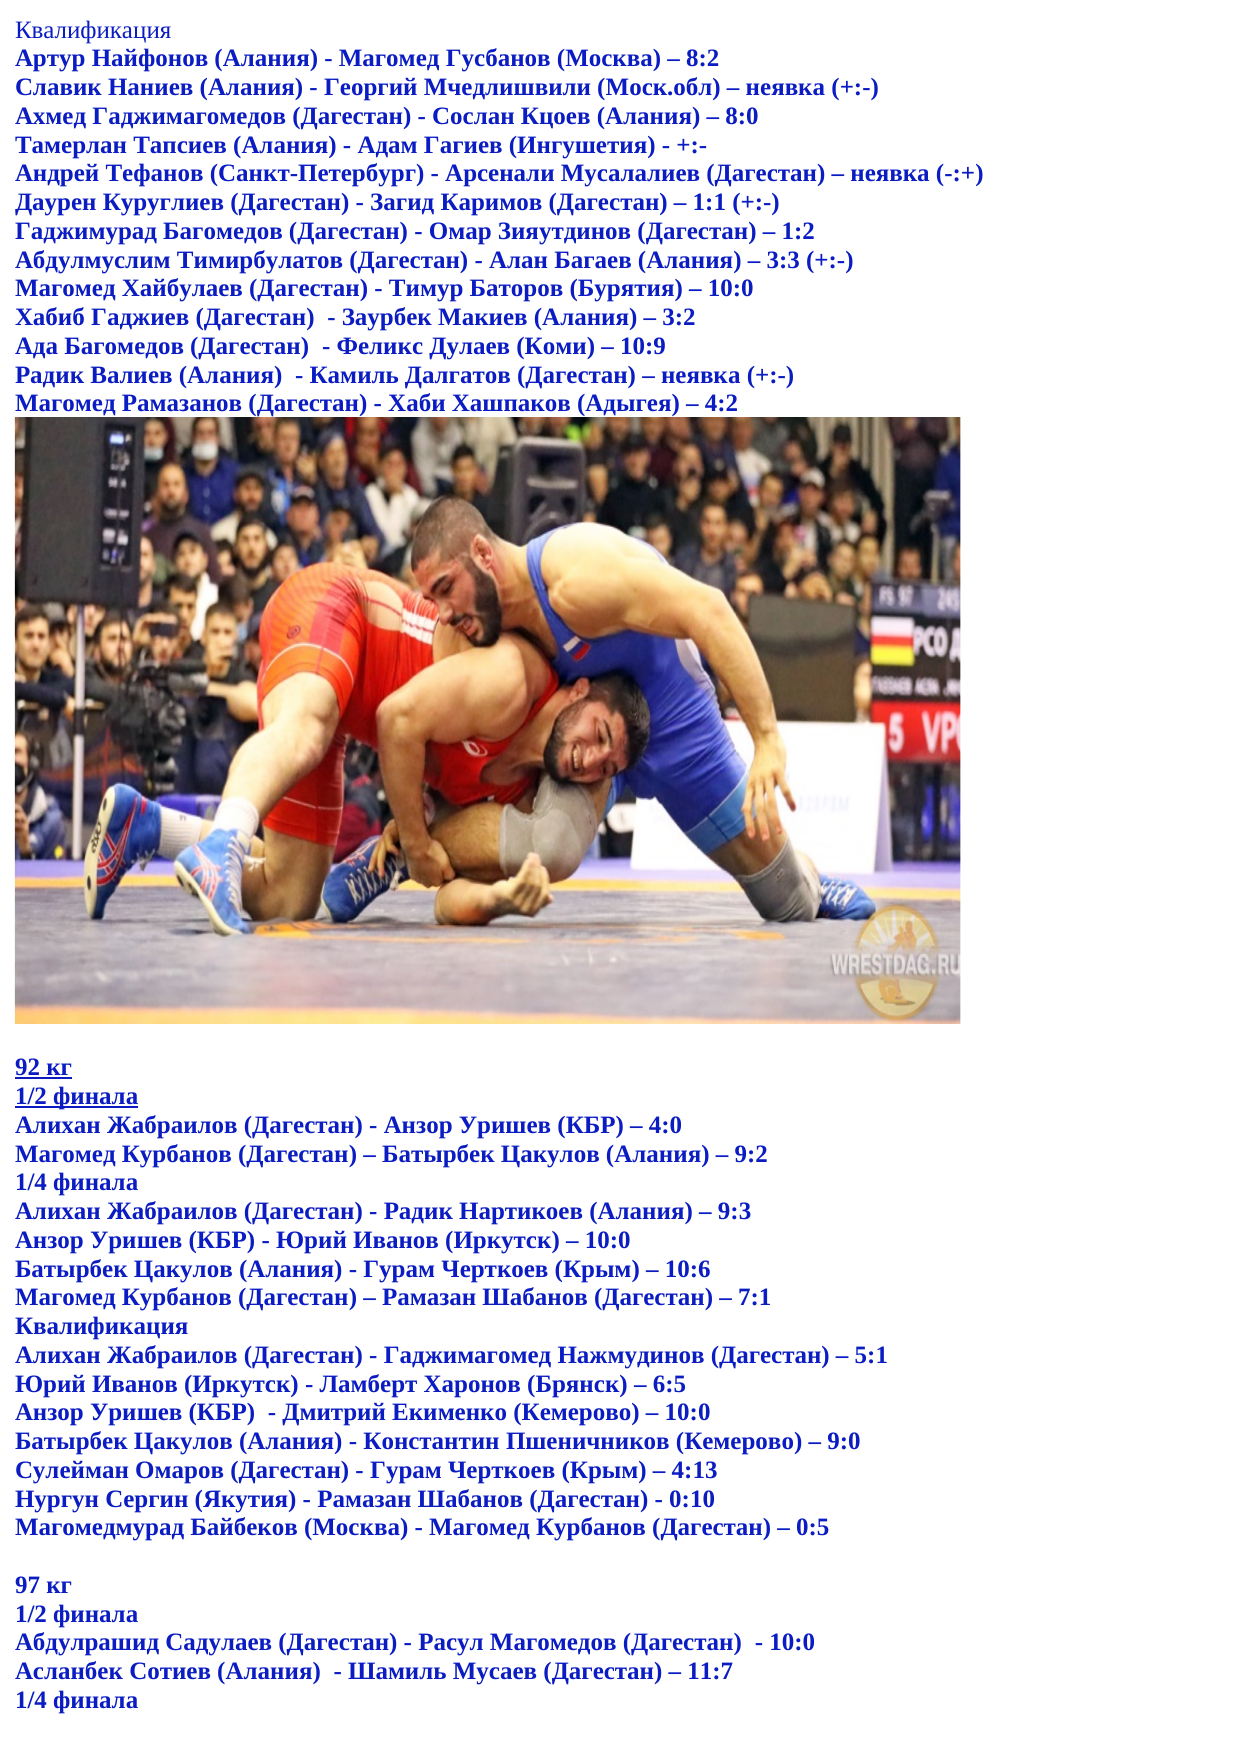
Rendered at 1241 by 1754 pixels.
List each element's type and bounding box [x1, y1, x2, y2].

text [15, 417, 1152, 1714]
text [15, 15, 1152, 417]
picture [14, 417, 961, 1024]
